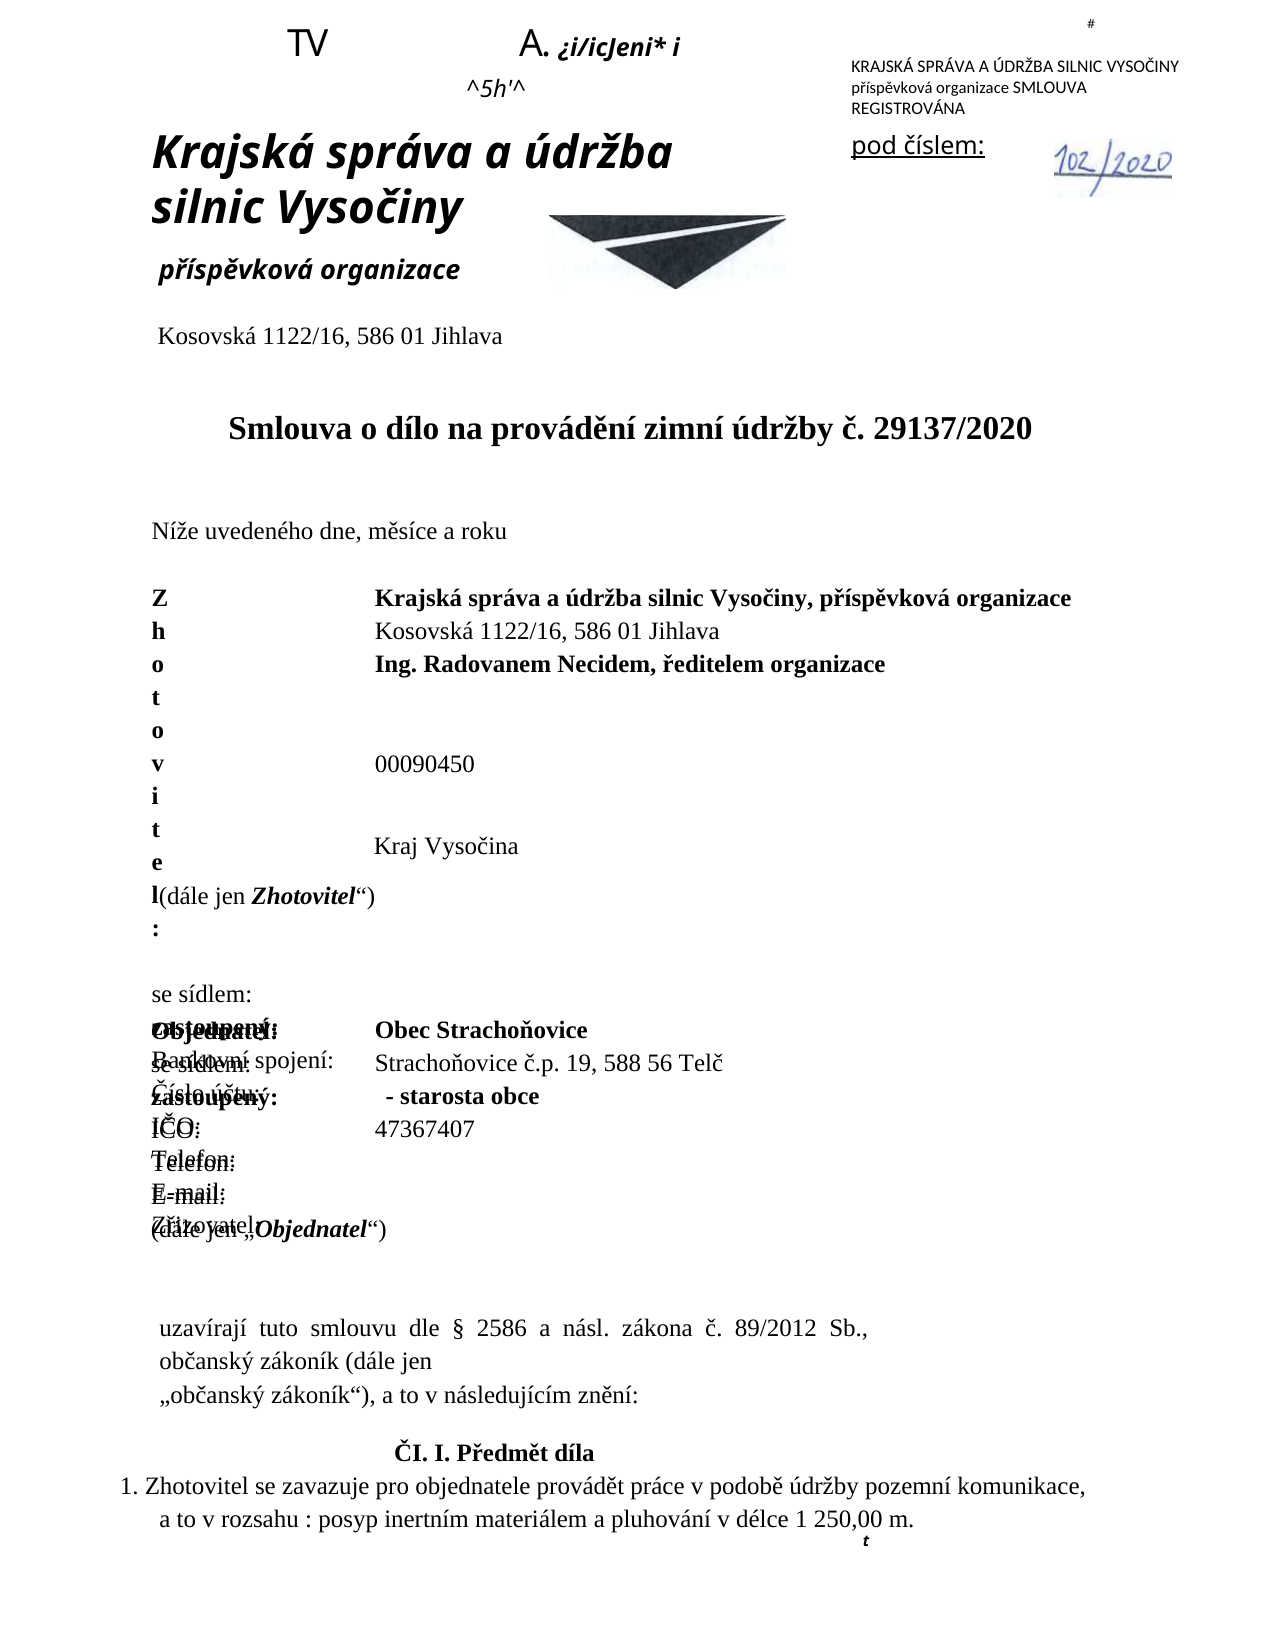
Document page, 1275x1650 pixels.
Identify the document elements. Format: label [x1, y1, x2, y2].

picture [1054, 139, 1172, 197]
picture [549, 215, 786, 289]
